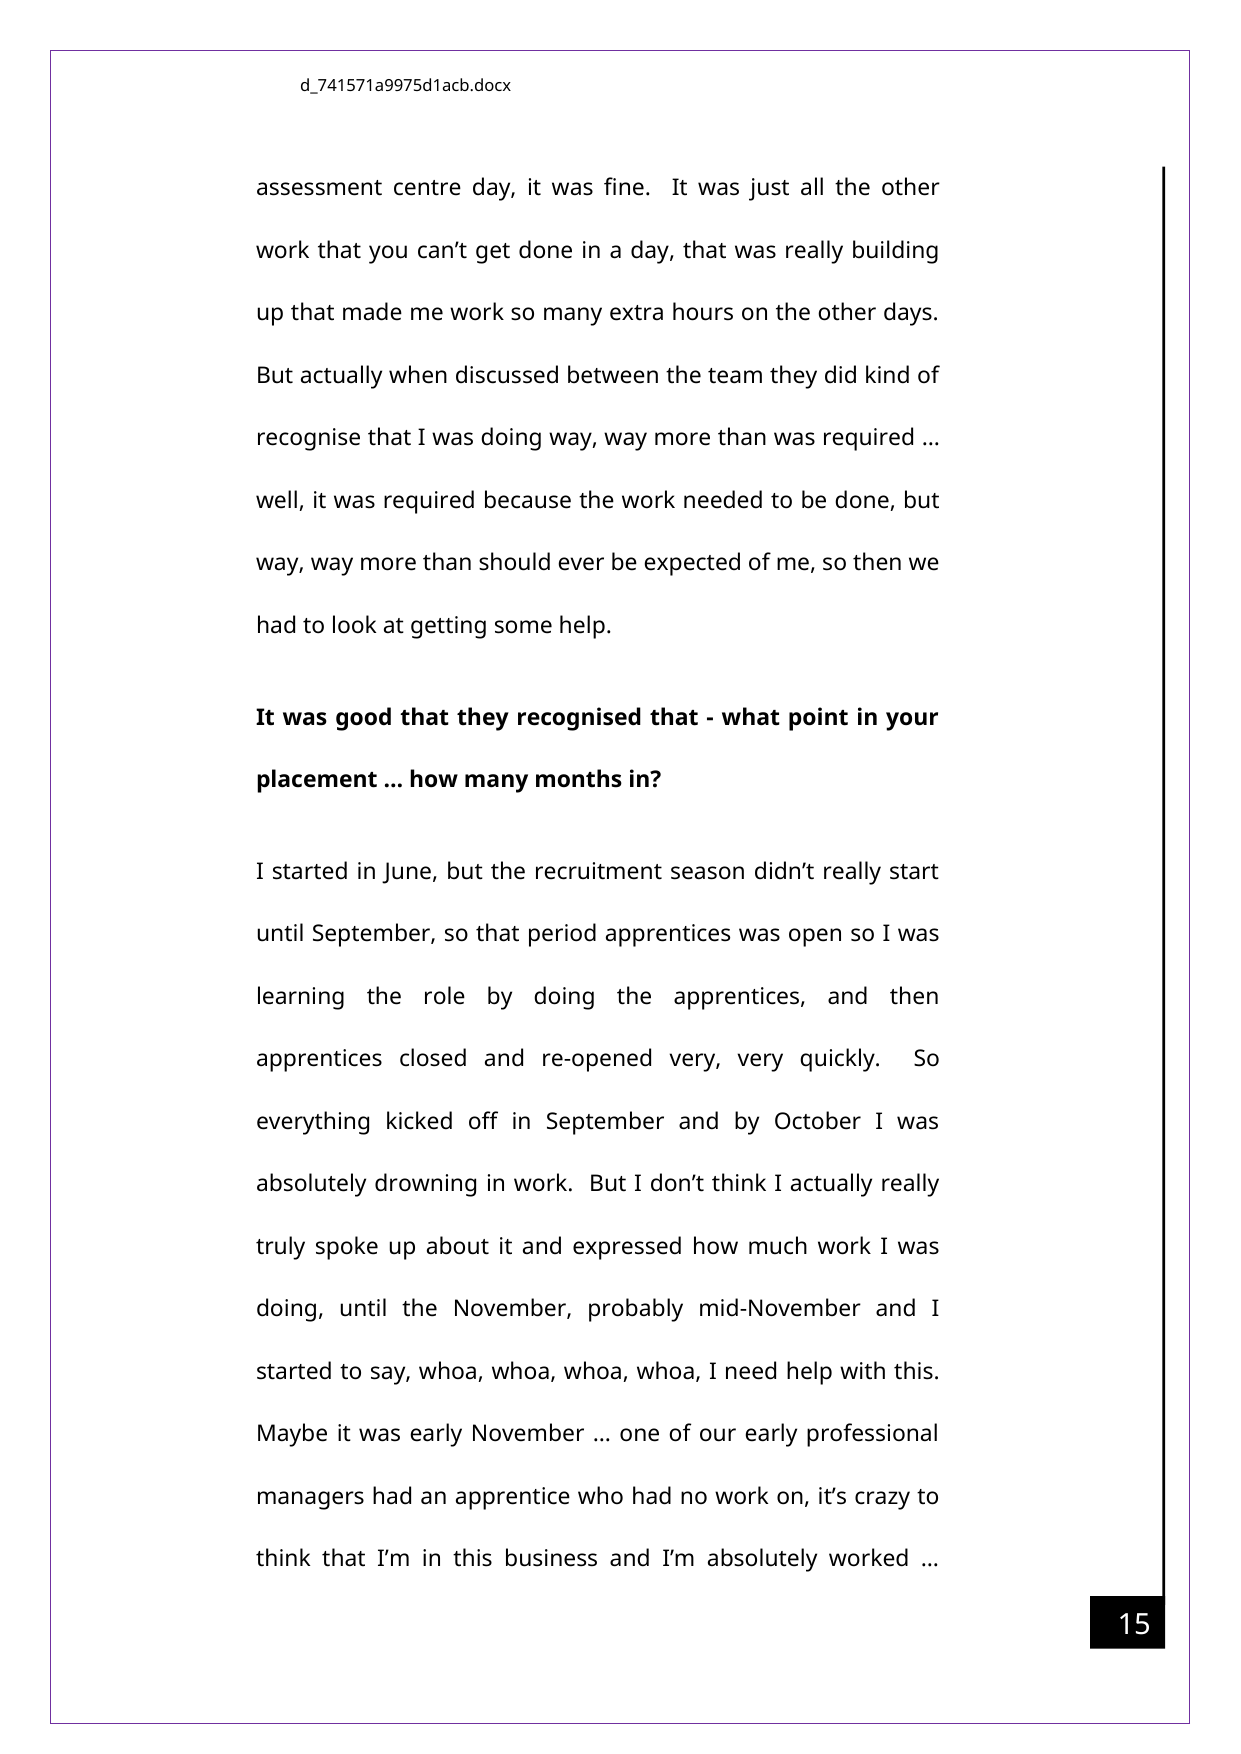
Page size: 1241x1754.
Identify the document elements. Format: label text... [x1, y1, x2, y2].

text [256, 171, 940, 640]
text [256, 855, 940, 1573]
text It was good that they recognised that - what point in your placement … how many months in? [256, 701, 940, 794]
